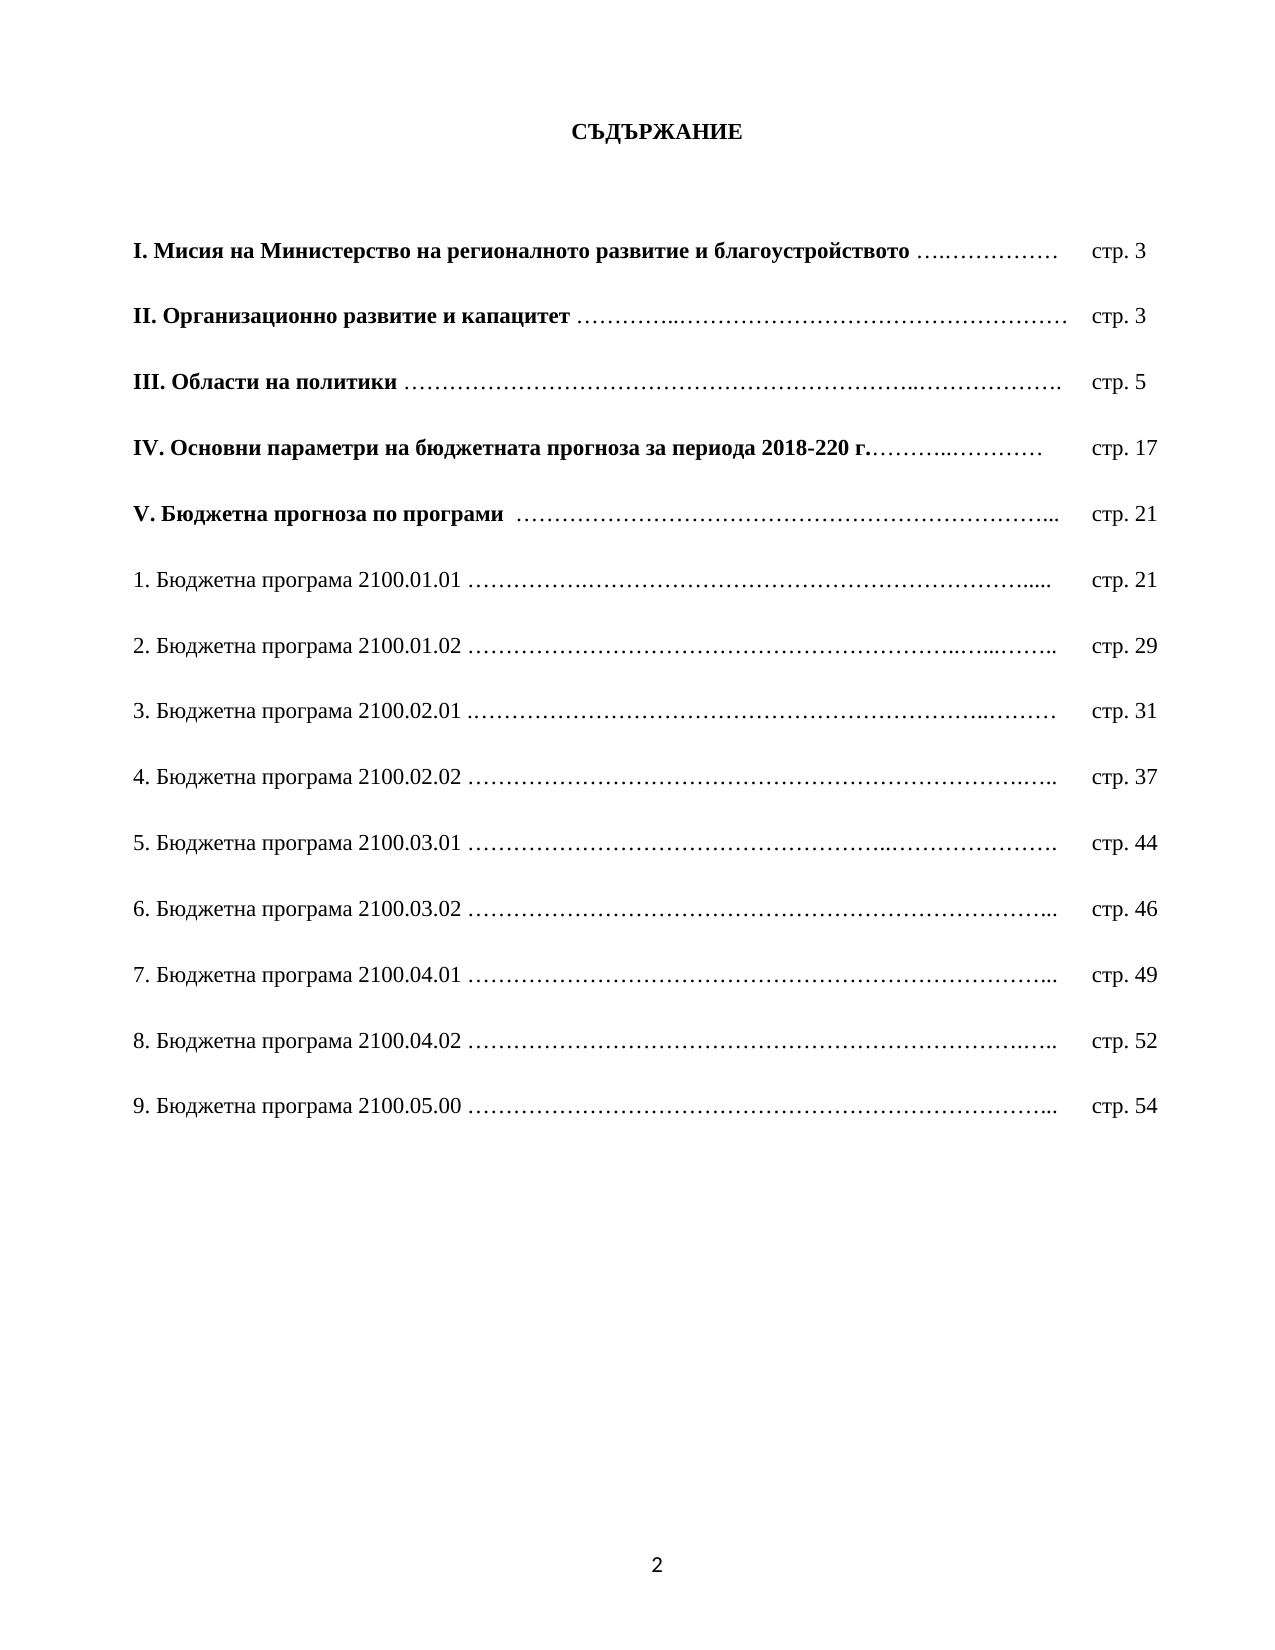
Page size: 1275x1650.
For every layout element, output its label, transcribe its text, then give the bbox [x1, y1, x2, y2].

text IІІ. Области на политики …………………………………………………………..………………. стр. 5 [133, 368, 1181, 395]
text V. Бюджетна прогноза по програми ……………………………………………………………... стр. 21 [133, 500, 1181, 526]
text 8. Бюджетна програма 2100.04.02 ……………………………………………………………….….. стр. 52 [133, 1027, 1181, 1053]
text 2. Бюджетна програма 2100.01.02 ………………………………………………………..…...…….. стр. 29 [133, 632, 1181, 658]
text 9. Бюджетна програма 2100.05.00 …………………………………………………………………... стр. 54 [133, 1092, 1181, 1119]
text 1. Бюджетна програма 2100.01.01 …………….…………………………………………………..... стр. 21 [133, 566, 1181, 592]
text СЪДЪРЖАНИЕ [133, 118, 1181, 144]
text IV. Основни параметри на бюджетната прогноза за периода 2018-220 г.………..………… стр. 17 [133, 434, 1181, 461]
text 3. Бюджетна програма 2100.02.01 .…………………………………………………………..……… стр. 31 [133, 697, 1181, 724]
text 5. Бюджетна програма 2100.03.01 ………………………………………………..…………………. стр. 44 [133, 829, 1181, 856]
text 6. Бюджетна програма 2100.03.02 …………………………………………………………………... стр. 46 [133, 895, 1181, 921]
text II. Организационно развитие и капацитет …………..…………………………………………… стр. 3 [133, 302, 1181, 329]
text I. Мисия на Министерство на регионалното развитие и благоустройството ….…………… стр. 3 [133, 237, 1181, 263]
text 7. Бюджетна програма 2100.04.01 …………………………………………………………………... стр. 49 [133, 961, 1181, 987]
text 4. Бюджетна програма 2100.02.02 ……………………………………………………………….….. стр. 37 [133, 763, 1181, 790]
